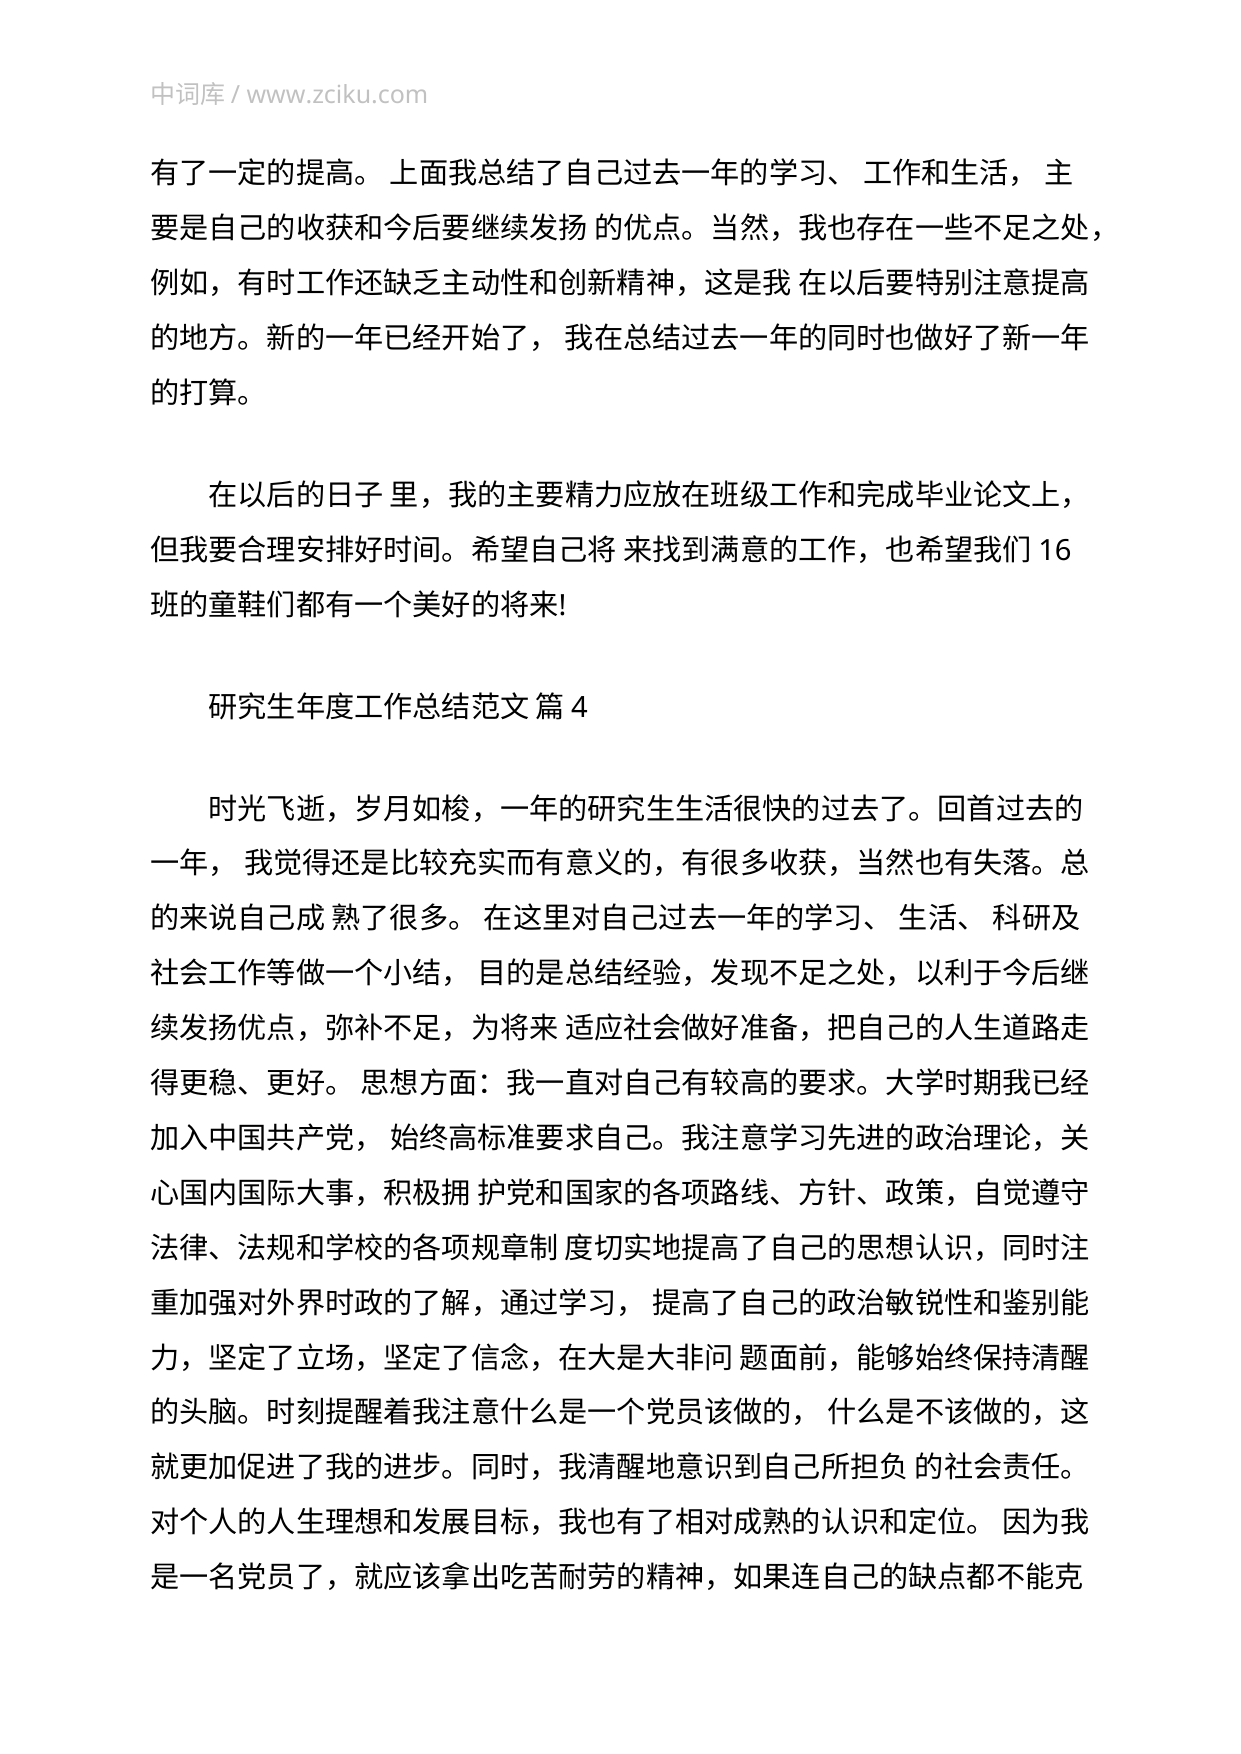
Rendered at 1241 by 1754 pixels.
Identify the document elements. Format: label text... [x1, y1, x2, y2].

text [150, 785, 1090, 1596]
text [150, 150, 1090, 412]
text 研究生年度工作总结范文 篇4 [150, 683, 1090, 726]
text 在以后的日子 里，我的主要精力应放在班级工作和完成毕业论文上，但我要合理安排好时间。希望自己将 来找到满意的工作，也希望我们 16 班的童鞋们都有一个美好的将来! [150, 471, 1090, 624]
